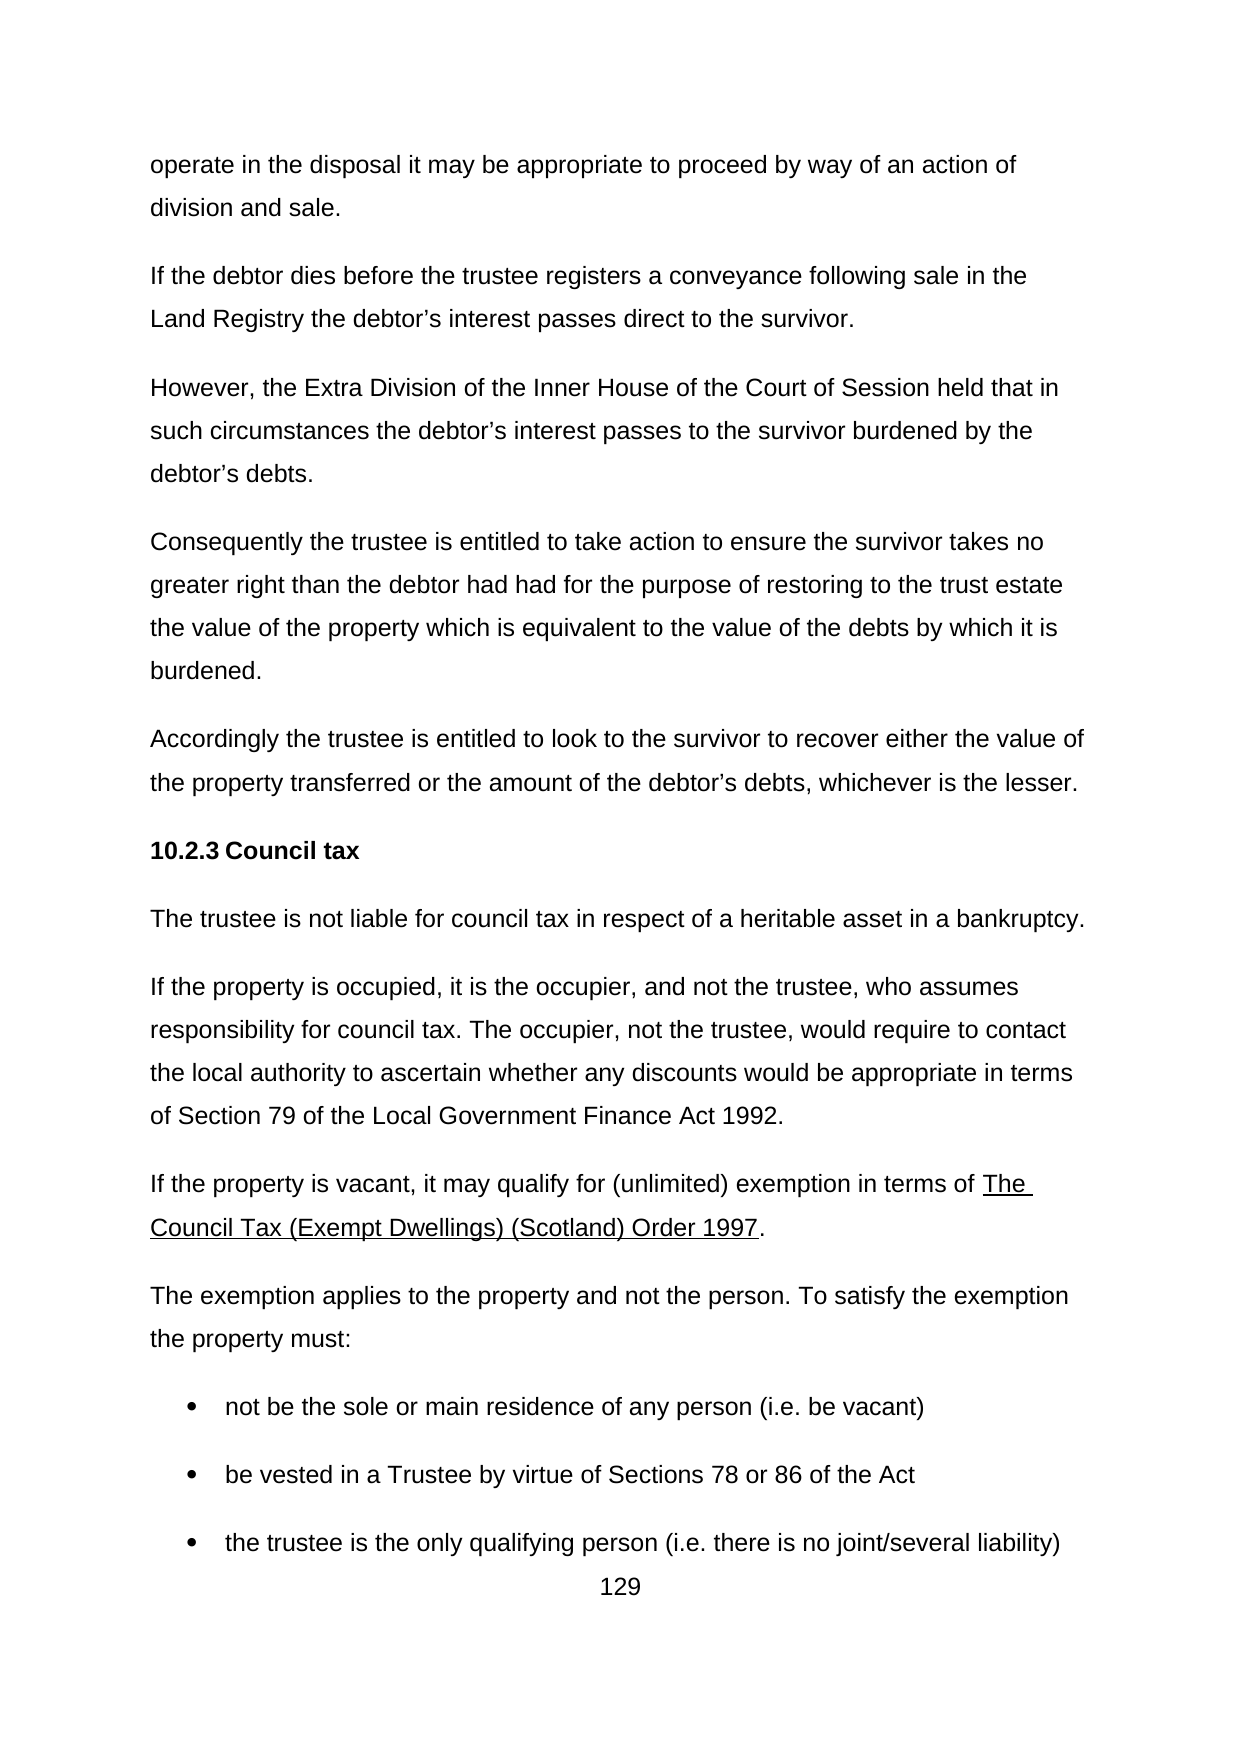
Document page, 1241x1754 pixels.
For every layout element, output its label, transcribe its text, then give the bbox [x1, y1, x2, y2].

text If the property is vacant, it may qualify for (unlimited) exemption in terms of The Council Tax (Exempt Dwellings) (Scotland) Order 1997. [150, 1169, 1090, 1241]
text The trustee is not liable for council tax in respect of a heritable asset in a bankruptcy. [150, 904, 1090, 932]
list the trustee is the only qualifying person (i.e. there is no joint/several liability) [187, 1528, 1090, 1557]
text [150, 150, 1090, 222]
text However, the Extra Division of the Inner House of the Court of Session held that in such circumstances the debtor’s interest passes to the survivor burdened by the debtor’s debts. [150, 372, 1090, 487]
list be vested in a Trustee by virtue of Sections 78 or 86 of the Act [187, 1460, 1090, 1489]
text Consequently the trustee is entitled to take action to ensure the survivor takes no greater right than the debtor had had for the purpose of restoring to the trust estate the value of the property which is equivalent to the value of the debts by which it is burdened. [150, 527, 1090, 685]
text Accordingly the trustee is entitled to look to the survivor to recover either the value of the property transferred or the amount of the debtor’s debts, whichever is the lesser. [150, 724, 1090, 796]
text The exemption applies to the property and not the person. To satisfy the exemption the property must: [150, 1281, 1090, 1352]
subtitle Council tax [150, 836, 1090, 864]
text If the debtor dies before the trustee registers a conveyance following sale in the Land Registry the debtor’s interest passes direct to the survivor. [150, 261, 1090, 333]
text If the property is occupied, it is the occupier, and not the trustee, who assumes responsibility for council tax. The occupier, not the trustee, would require to contact the local authority to ascertain whether any discounts would be appropriate in terms of Section 79 of the Local Government Finance Act 1992. [150, 972, 1090, 1130]
list not be the sole or main residence of any person (i.e. be vacant) [187, 1392, 1090, 1421]
